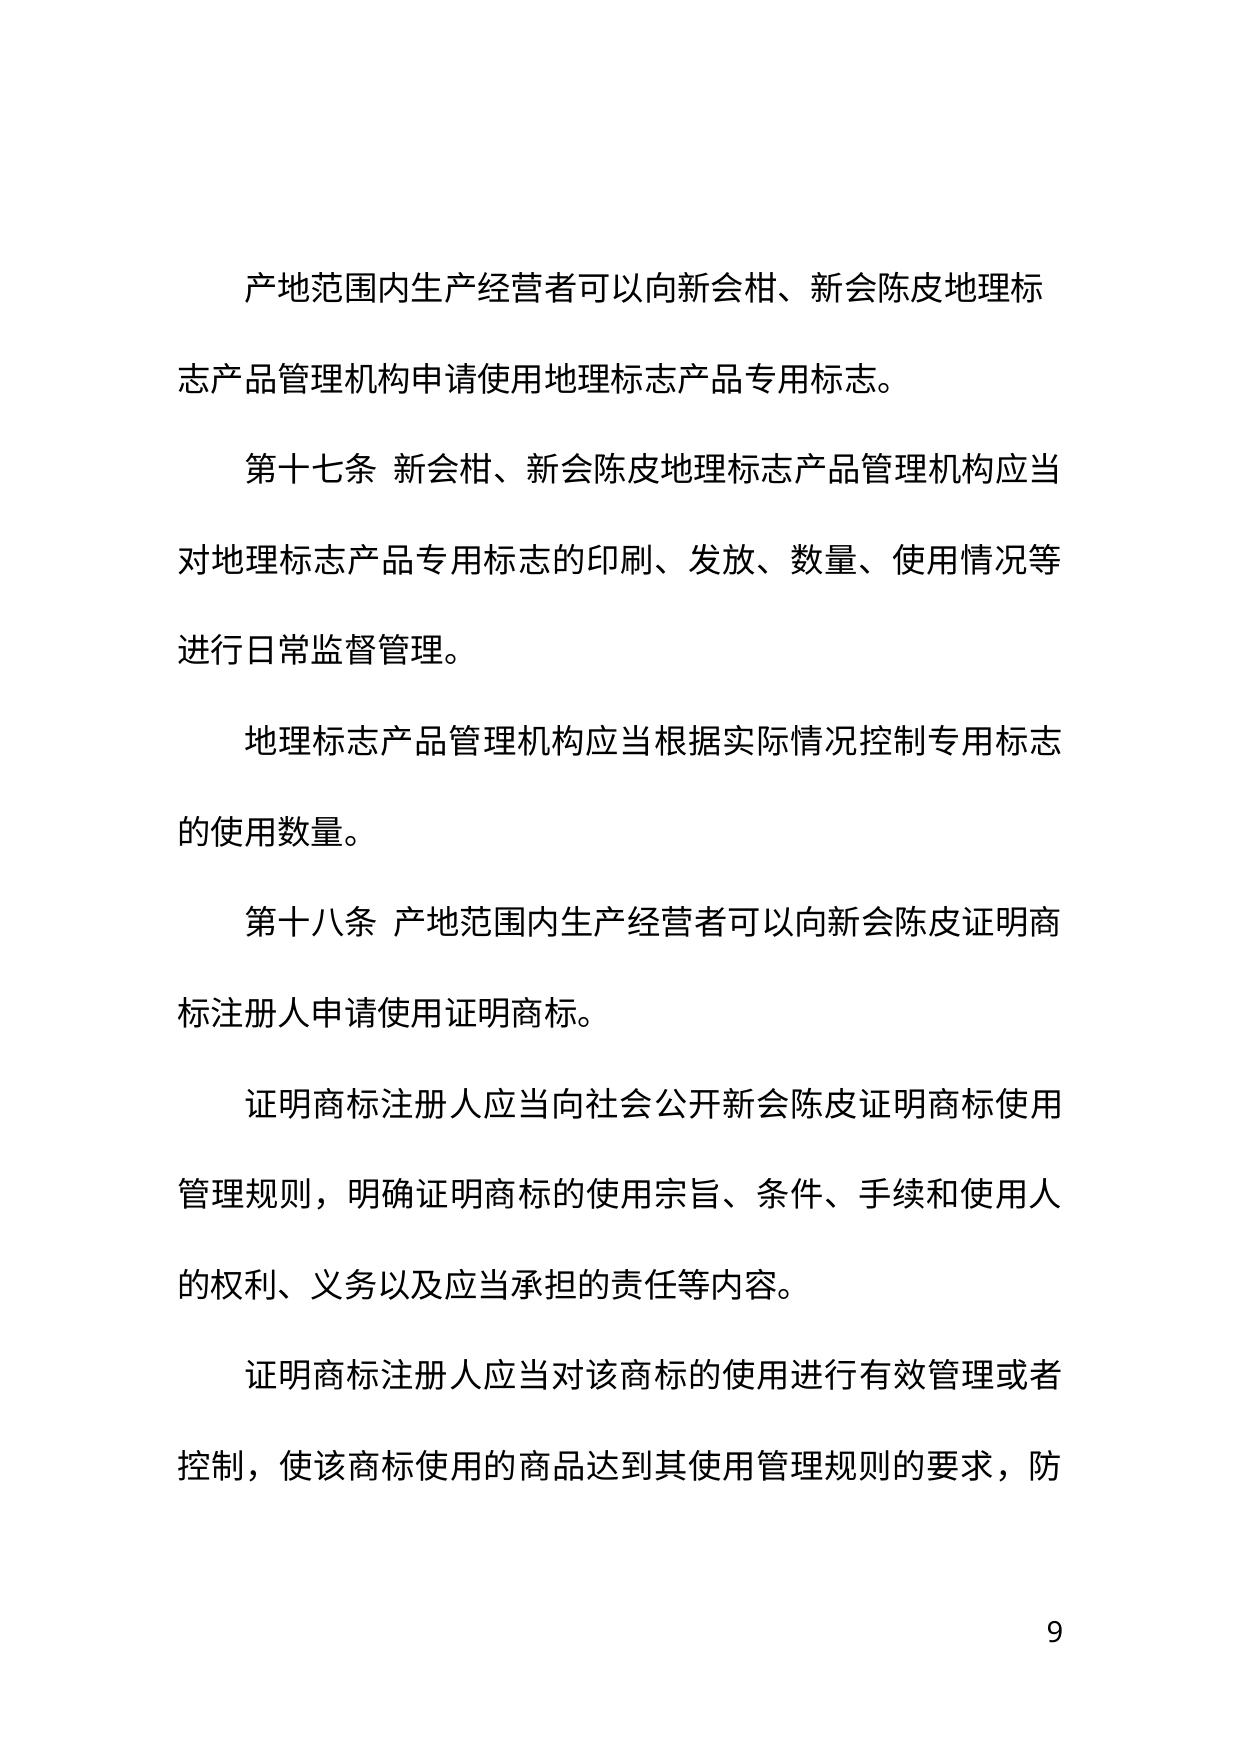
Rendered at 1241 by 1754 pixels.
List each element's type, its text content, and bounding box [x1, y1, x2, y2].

text 证明商标注册人应当向社会公开新会陈皮证明商标使用管理规则，明确证明商标的使用宗旨、条件、手续和使用人的权利、义务以及应当承担的责任等内容。 [177, 1056, 1063, 1328]
text 地理标志产品管理机构应当根据实际情况控制专用标志的使用数量。 [177, 694, 1063, 875]
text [177, 1328, 1063, 1509]
text 第十七条 新会柑、新会陈皮地理标志产品管理机构应当对地理标志产品专用标志的印刷、发放、数量、使用情况等进行日常监督管理。 [177, 422, 1063, 694]
text 产地范围内生产经营者可以向新会柑、新会陈皮地理标志产品管理机构申请使用地理标志产品专用标志。 [177, 241, 1063, 422]
text 第十八条 产地范围内生产经营者可以向新会陈皮证明商标注册人申请使用证明商标。 [177, 875, 1063, 1056]
